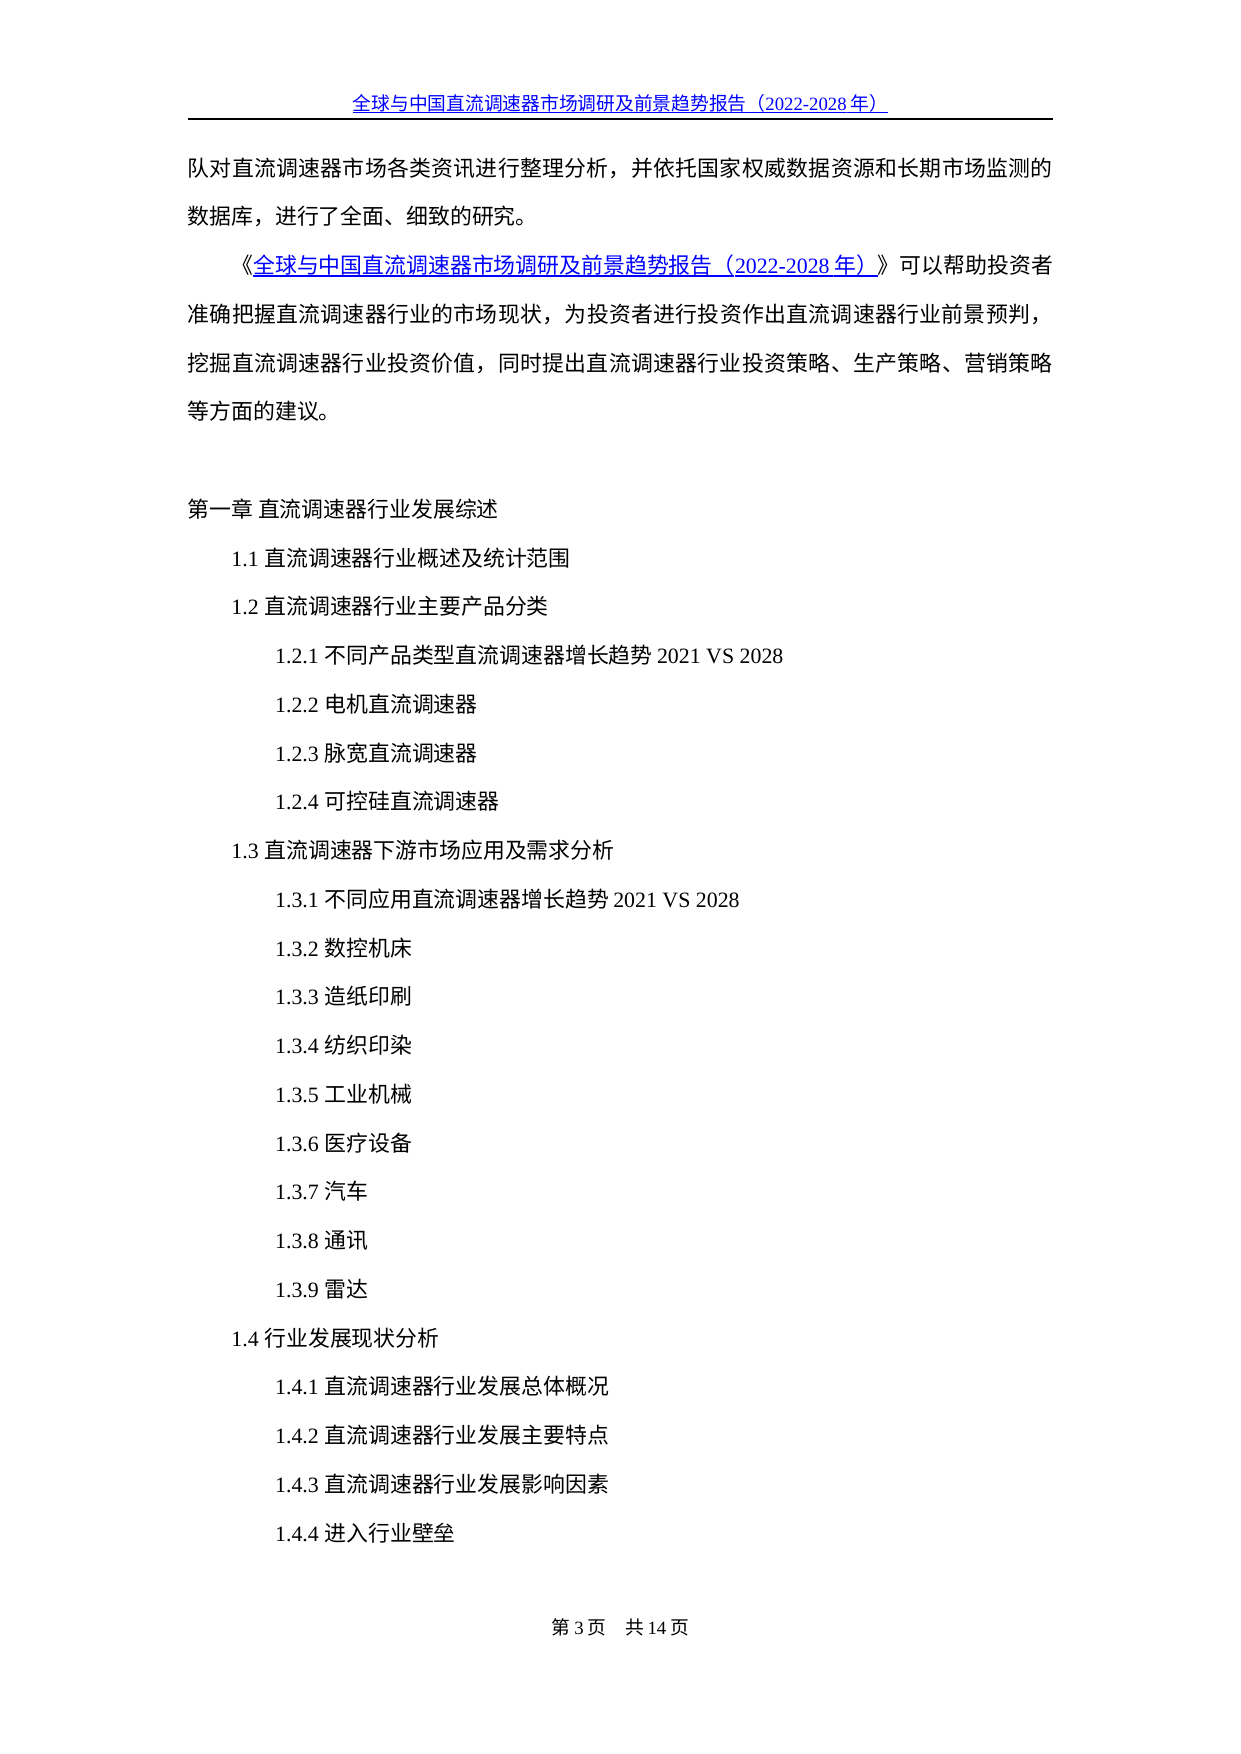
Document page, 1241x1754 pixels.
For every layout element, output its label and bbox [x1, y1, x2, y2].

text [187, 150, 1053, 1548]
